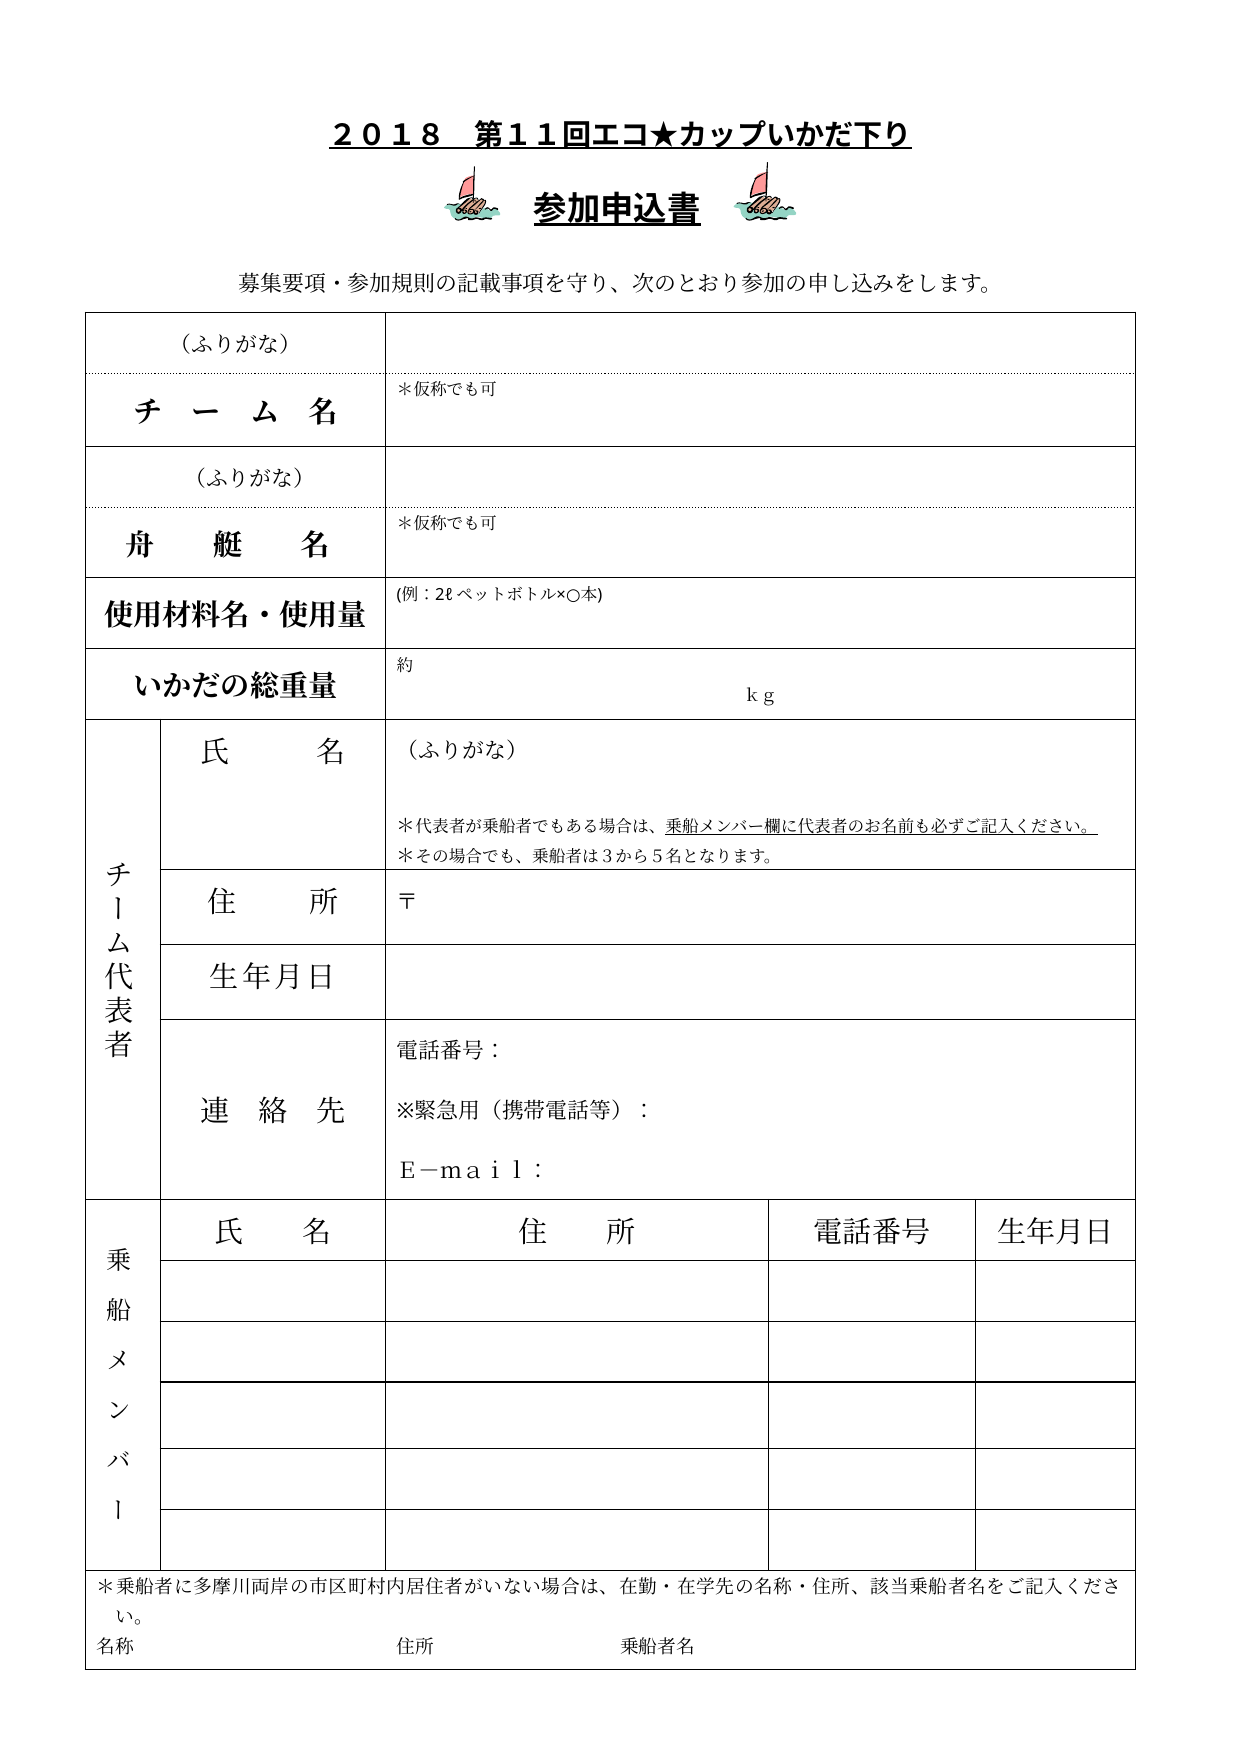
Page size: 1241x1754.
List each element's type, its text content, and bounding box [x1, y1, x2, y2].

table_cell [976, 1322, 1135, 1381]
table_cell [386, 447, 1135, 507]
table_cell [976, 1261, 1135, 1321]
table_cell 生年月日 [976, 1200, 1135, 1260]
table_cell （ふりがな） [86, 447, 385, 507]
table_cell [86, 1571, 1135, 1669]
table_cell [161, 1261, 385, 1321]
table_cell ＊仮称でも可 [386, 373, 1135, 446]
table_cell 電話番号 [769, 1200, 975, 1260]
table_cell [161, 1510, 385, 1569]
table_cell [769, 1322, 975, 1381]
table_cell 使用材料名・使用量 [86, 578, 385, 648]
table_cell [386, 1449, 768, 1509]
text 募集要項・参加規則の記載事項を守り、次のとおり参加の申し込みをします。 [104, 252, 1136, 312]
table_cell [769, 1449, 975, 1509]
table_cell [386, 945, 1135, 1018]
table_cell 電話番号： ※緊急用（携帯電話等）： Ｅ－ｍａｉｌ： [386, 1020, 1135, 1199]
table_cell 住 所 [386, 1200, 768, 1260]
table_cell [161, 1383, 385, 1448]
table_cell [976, 1449, 1135, 1509]
table_cell チ ー ム 名 [86, 373, 385, 446]
table_cell (例：2ℓペットボトル×○本) [386, 578, 1135, 648]
table_cell [386, 1261, 768, 1321]
table_cell 約 ｋｇ [386, 649, 1135, 718]
text 参加申込書 [104, 162, 1136, 252]
table_cell [976, 1383, 1135, 1448]
table_cell 乗 船 メ ン バ ー [86, 1200, 160, 1569]
table_cell [386, 1510, 768, 1569]
table_cell 〒 [386, 870, 1135, 944]
table_cell [386, 1322, 768, 1381]
table_cell 生年月日 [161, 945, 385, 1018]
table_cell いかだの総重量 [86, 649, 385, 718]
table_cell 住 所 [161, 870, 385, 944]
table_cell 氏 名 [161, 1200, 385, 1260]
table_header （ふりがな） [86, 313, 385, 372]
table_cell ＊仮称でも可 [386, 507, 1135, 577]
table_cell （ふりがな） ＊代表者が乗船者でもある場合は、乗船メンバー欄に代表者のお名前も必ずご記入ください。 ＊その場合でも、乗船者は３から５名となります。 [386, 720, 1135, 869]
table_cell 舟 艇 名 [86, 507, 385, 577]
table_cell [161, 1449, 385, 1509]
table_cell [161, 1322, 385, 1381]
table_cell 氏 名 [161, 720, 385, 869]
text ２０１８ 第１１回エコ★カップいかだ下り [104, 102, 1136, 162]
table_header [386, 313, 1135, 372]
table_cell [769, 1383, 975, 1448]
table_cell [386, 1383, 768, 1448]
table_cell 連 絡 先 [161, 1020, 385, 1199]
table_cell [769, 1261, 975, 1321]
table_cell チーム代表者 [86, 720, 160, 1199]
table_cell [769, 1510, 975, 1569]
table_cell [976, 1510, 1135, 1569]
